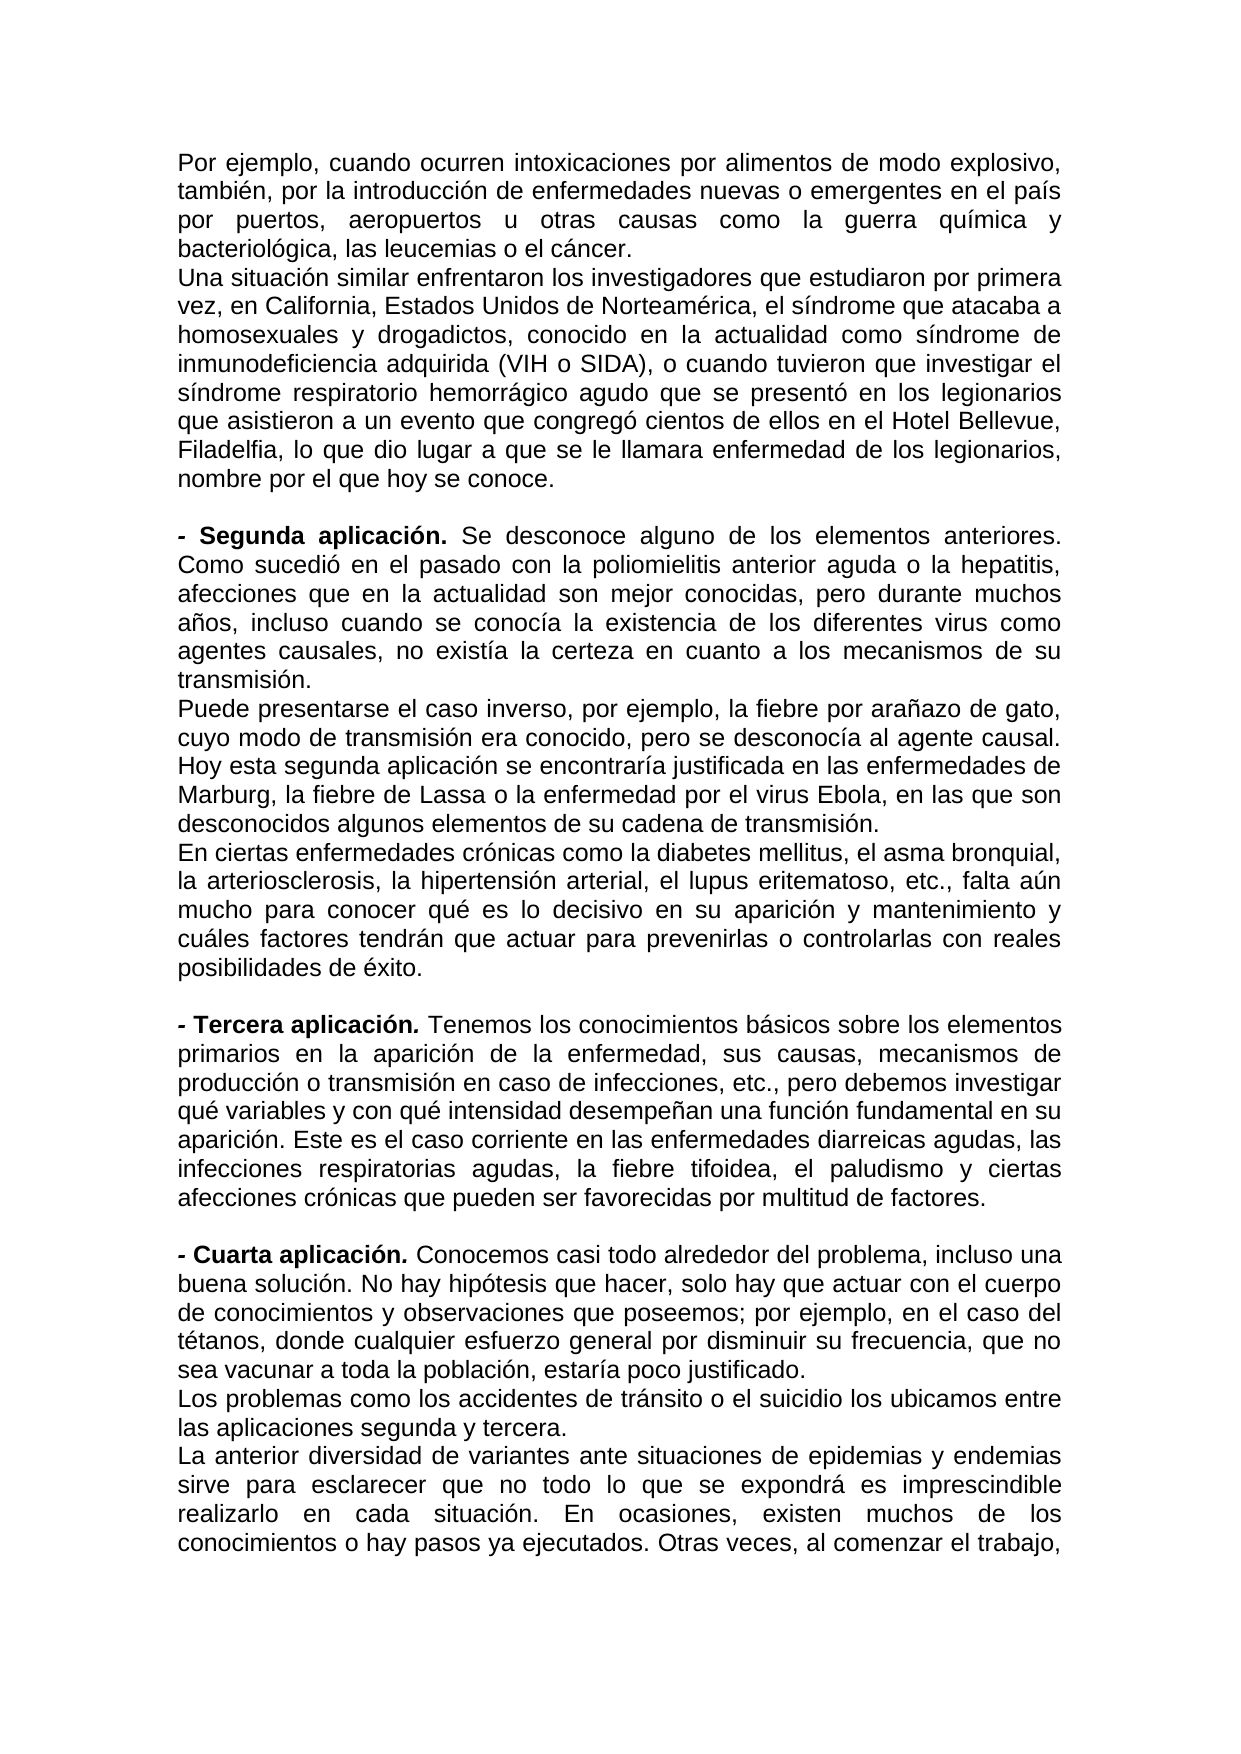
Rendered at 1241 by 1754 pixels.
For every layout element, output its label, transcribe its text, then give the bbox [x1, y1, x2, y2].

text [177, 148, 1063, 263]
text Los problemas como los accidentes de tránsito o el suicidio los ubicamos entre las aplicaciones segunda y tercera. [177, 1384, 1063, 1441]
text - Cuarta aplicación. Conocemos casi todo alrededor del problema, incluso una buena solución. No hay hipótesis que hacer, solo hay que actuar con el cuerpo de conocimientos y observaciones que poseemos; por ejemplo, en el caso del tétanos, donde cualquier esfuerzo general por disminuir su frecuencia, que no sea vacunar a toda la población, estaría poco justificado. [177, 1240, 1063, 1384]
text - Tercera aplicación. Tenemos los conocimientos básicos sobre los elementos primarios en la aparición de la enfermedad, sus causas, mecanismos de producción o transmisión en caso de infecciones, etc., pero debemos investigar qué variables y con qué intensidad desempeñan una función fundamental en su aparición. Este es el caso corriente en las enfermedades diarreicas agudas, las infecciones respiratorias agudas, la fiebre tifoidea, el paludismo y ciertas afecciones crónicas que pueden ser favorecidas por multitud de factores. [177, 1010, 1063, 1211]
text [177, 1441, 1063, 1556]
text En ciertas enfermedades crónicas como la diabetes mellitus, el asma bronquial, la arteriosclerosis, la hipertensión arterial, el lupus eritematoso, etc., falta aún mucho para conocer qué es lo decisivo en su aparición y mantenimiento y cuáles factores tendrán que actuar para prevenirlas o controlarlas con reales posibilidades de éxito. [177, 838, 1063, 981]
text Una situación similar enfrentaron los investigadores que estudiaron por primera vez, en California, Estados Unidos de Norteamérica, el síndrome que atacaba a homosexuales y drogadictos, conocido en la actualidad como síndrome de inmunodeficiencia adquirida (VIH o SIDA), o cuando tuvieron que investigar el síndrome respiratorio hemorrágico agudo que se presentó en los legionarios que asistieron a un evento que congregó cientos de ellos en el Hotel Bellevue, Filadelfia, lo que dio lugar a que se le llamara enfermedad de los legionarios, nombre por el que hoy se conoce. [177, 263, 1063, 493]
text - Segunda aplicación. Se desconoce alguno de los elementos anteriores. Como sucedió en el pasado con la poliomielitis anterior aguda o la hepatitis, afecciones que en la actualidad son mejor conocidas, pero durante muchos años, incluso cuando se conocía la existencia de los diferentes virus como agentes causales, no existía la certeza en cuanto a los mecanismos de su transmisión. [177, 521, 1063, 694]
text Puede presentarse el caso inverso, por ejemplo, la fiebre por arañazo de gato, cuyo modo de transmisión era conocido, pero se desconocía al agente causal. Hoy esta segunda aplicación se encontraría justificada en las enfermedades de Marburg, la fiebre de Lassa o la enfermedad por el virus Ebola, en las que son desconocidos algunos elementos de su cadena de transmisión. [177, 694, 1063, 838]
